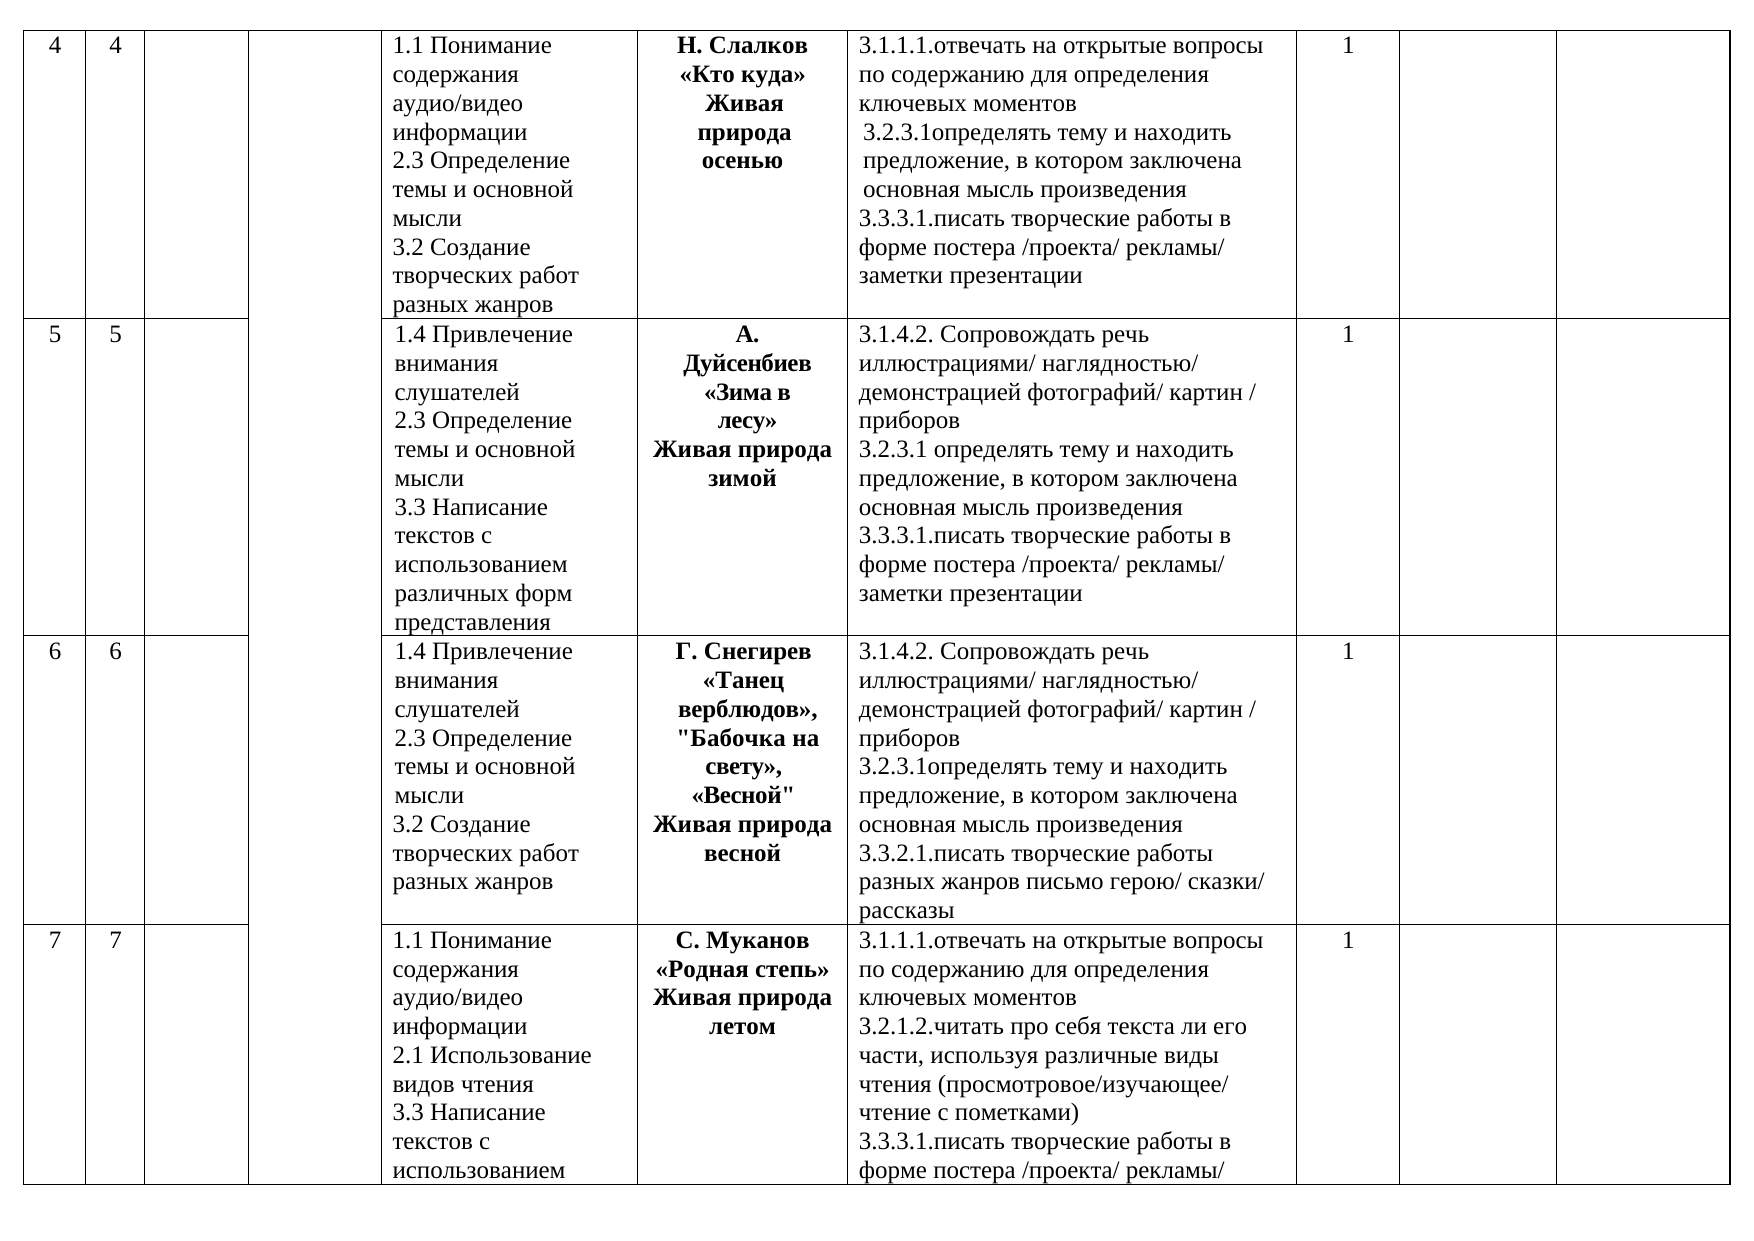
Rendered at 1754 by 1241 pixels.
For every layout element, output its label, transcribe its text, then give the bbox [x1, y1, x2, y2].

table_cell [638, 925, 847, 1184]
table_cell [145, 31, 248, 318]
table_cell 1 [1297, 636, 1399, 924]
table_cell 7 [24, 925, 85, 1184]
table_cell 5 [24, 319, 85, 635]
table_cell 6 [24, 636, 85, 924]
table_cell 6 [86, 636, 144, 924]
table_cell 1.1 Понимание содержания аудио/видео информации 2.3 Определение темы и основной мысли 3.2 Создание творческих работ разных жанров [382, 31, 637, 318]
table_cell [145, 636, 248, 924]
table_cell 3.1.4.2. Сопровождать речь иллюстрациями/ наглядностью/ демонстрацией фотографий/ картин / приборов 3.2.3.1 определять тему и находить предложение, в котором заключена основная мысль произведения 3.3.3.1.писать творческие работы в форме постера /проекта/ рекламы/ заметки презентации [848, 319, 1296, 635]
table_cell [1400, 925, 1556, 1184]
table_cell [1557, 925, 1729, 1184]
table_cell [1400, 31, 1556, 318]
table_cell Г. Снегирев «Танец верблюдов», "Бабочка на свету», «Весной" Живая природа весной [638, 636, 847, 924]
table_cell 1.4 Привлечение внимания слушателей 2.3 Определение темы и основной мысли 3.2 Создание творческих работ разных жанров [382, 636, 637, 924]
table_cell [848, 925, 1296, 1184]
table_cell 1 [1297, 31, 1399, 318]
table_cell 4 [86, 31, 144, 318]
table_cell [1400, 319, 1556, 635]
table_cell 4 [24, 31, 85, 318]
table_cell [1557, 31, 1729, 318]
table_cell 3.1.4.2. Сопровождать речь иллюстрациями/ наглядностью/ демонстрацией фотографий/ картин / приборов 3.2.3.1определять тему и находить предложение, в котором заключена основная мысль произведения 3.3.2.1.писать творческие работы разных жанров письмо герою/ сказки/ рассказы [848, 636, 1296, 924]
table_cell [145, 319, 248, 635]
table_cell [382, 925, 637, 1184]
table_cell [1557, 636, 1729, 924]
table_cell 7 [86, 925, 144, 1184]
table_cell [1557, 319, 1729, 635]
table_cell Н. Слалков «Кто куда» Живая природа осенью [638, 31, 847, 318]
table_cell 5 [86, 319, 144, 635]
table_cell 1 [1297, 925, 1399, 1184]
table_cell [1400, 636, 1556, 924]
table_cell 3.1.1.1.отвечать на открытые вопросы по содержанию для определения ключевых моментов 3.2.3.1определять тему и находить предложение, в котором заключена основная мысль произведения 3.3.3.1.писать творческие работы в форме постера /проекта/ рекламы/ заметки презентации [848, 31, 1296, 318]
table_cell [145, 925, 248, 1184]
table_cell А. Дуйсенбиев «Зима в лесу» Живая природа зимой [638, 319, 847, 635]
table_cell 1 [1297, 319, 1399, 635]
table_cell 1.4 Привлечение внимания слушателей 2.3 Определение темы и основной мысли 3.3 Написание текстов с использованием различных форм представления [382, 319, 637, 635]
